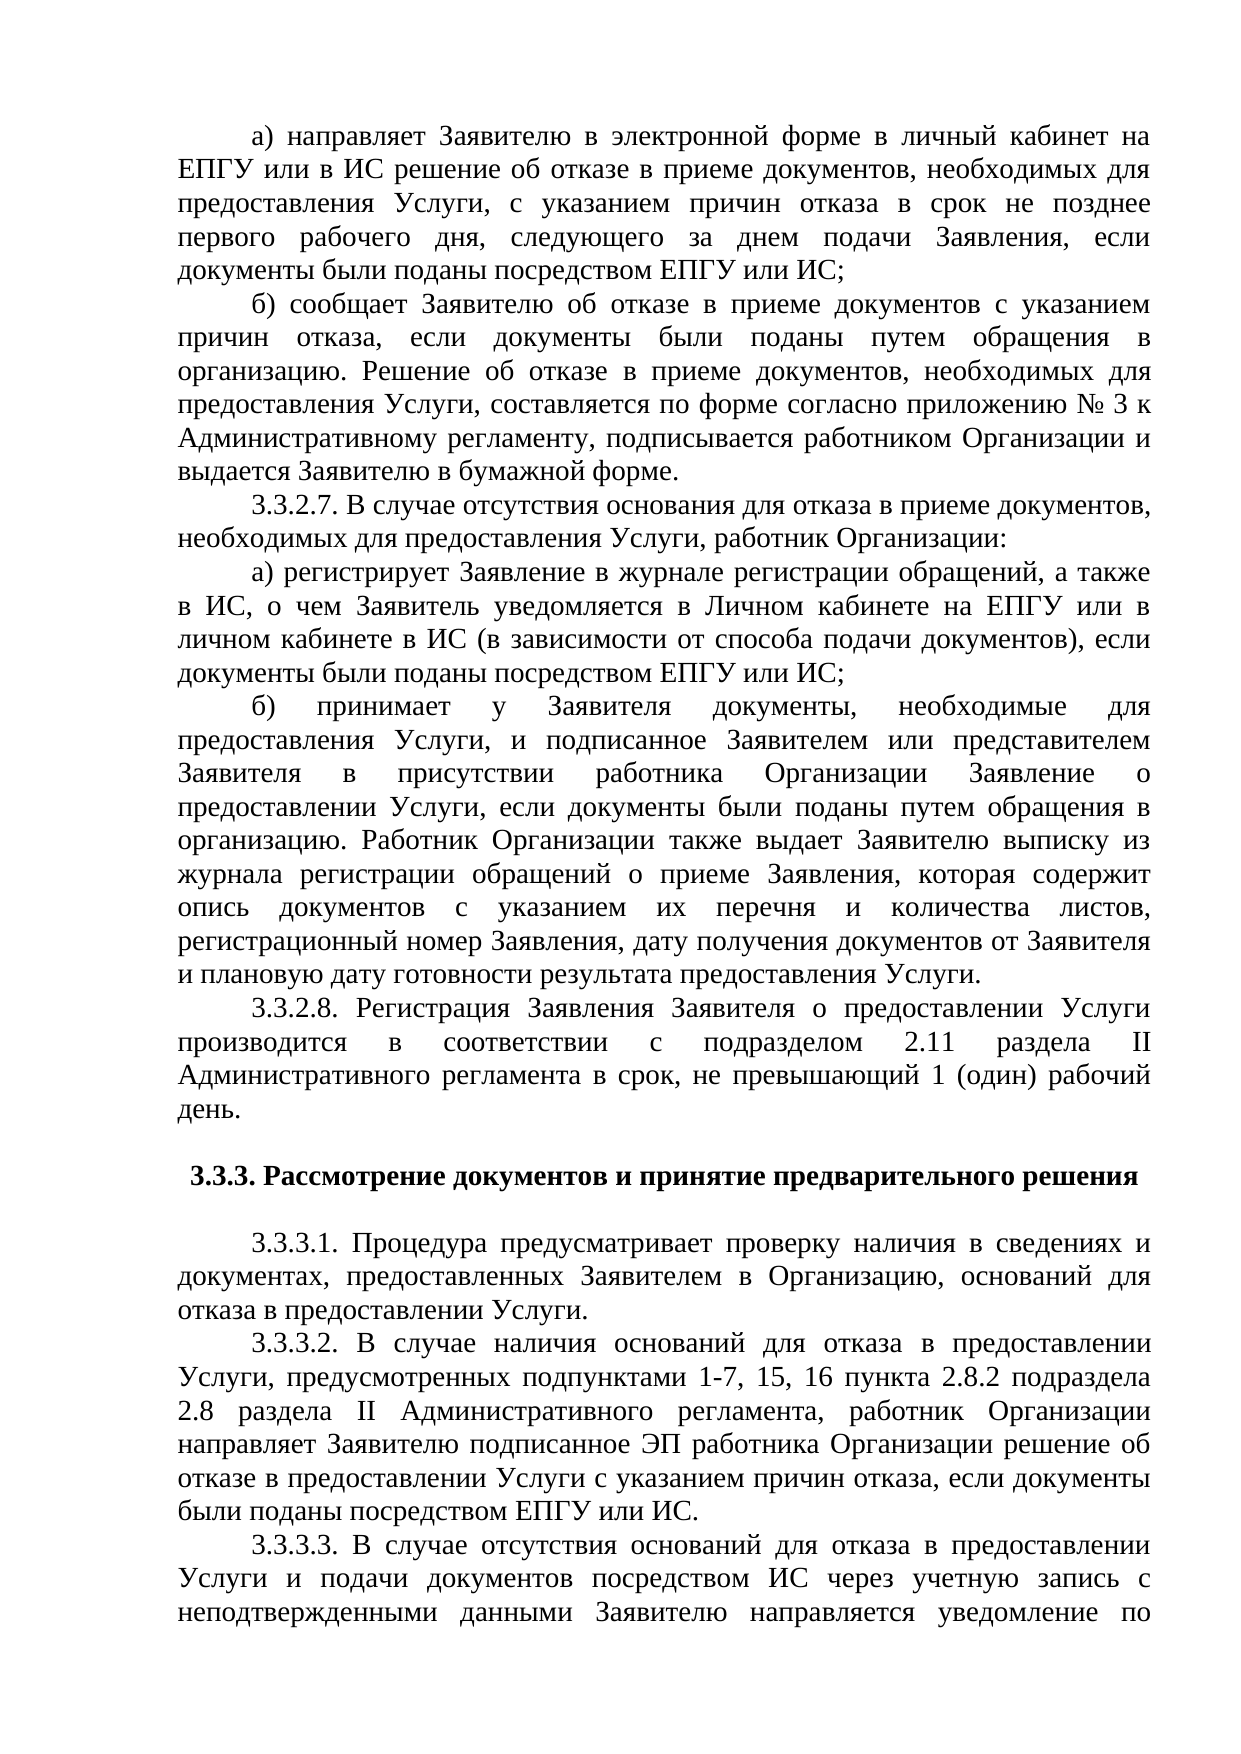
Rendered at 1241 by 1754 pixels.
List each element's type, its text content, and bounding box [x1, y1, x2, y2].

text б) сообщает Заявителю об отказе в приеме документов с указанием причин отказа, если документы были поданы путем обращения в организацию. Решение об отказе в приеме документов, необходимых для предоставления Услуги, составляется по форме согласно приложению № 3 к Административному регламенту, подписывается работником Организации и выдается Заявителю в бумажной форме. [177, 286, 1152, 487]
text 3.3.3.2. В случае наличия оснований для отказа в предоставлении Услуги, предусмотренных подпунктами 1-7, 15, 16 пункта 2.8.2 подраздела 2.8 раздела II Административного регламента, работник Организации направляет Заявителю подписанное ЭП работника Организации решение об отказе в предоставлении Услуги с указанием причин отказа, если документы были поданы посредством ЕПГУ или ИС. [177, 1326, 1152, 1527]
text 3.3.3.1. Процедура предусматривает проверку наличия в сведениях и документах, предоставленных Заявителем в Организацию, оснований для отказа в предоставлении Услуги. [177, 1225, 1152, 1326]
text б) принимает у Заявителя документы, необходимые для предоставления Услуги, и подписанное Заявителем или представителем Заявителя в присутствии работника Организации Заявление о предоставлении Услуги, если документы были поданы путем обращения в организацию. Работник Организации также выдает Заявителю выписку из журнала регистрации обращений о приеме Заявления, которая содержит опись документов с указанием их перечня и количества листов, регистрационный номер Заявления, дату получения документов от Заявителя и плановую дату готовности результата предоставления Услуги. [177, 688, 1152, 990]
text а) регистрирует Заявление в журнале регистрации обращений, а также в ИС, о чем Заявитель уведомляется в Личном кабинете на ЕПГУ или в личном кабинете в ИС (в зависимости от способа подачи документов), если документы были поданы посредством ЕПГУ или ИС; [177, 554, 1152, 688]
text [177, 1527, 1152, 1627]
text 3.3.2.8. Регистрация Заявления Заявителя о предоставлении Услуги производится в соответствии с подразделом 2.11 раздела II Административного регламента в срок, не превышающий 1 (один) рабочий день. [177, 990, 1152, 1124]
text 3.3.2.7. В случае отсутствия основания для отказа в приеме документов, необходимых для предоставления Услуги, работник Организации: [177, 487, 1152, 554]
text 3.3.3. Рассмотрение документов и принятие предварительного решения [177, 1158, 1152, 1191]
text а) направляет Заявителю в электронной форме в личный кабинет на ЕПГУ или в ИС решение об отказе в приеме документов, необходимых для предоставления Услуги, с указанием причин отказа в срок не позднее первого рабочего дня, следующего за днем подачи Заявления, если документы были поданы посредством ЕПГУ или ИС; [177, 118, 1152, 286]
